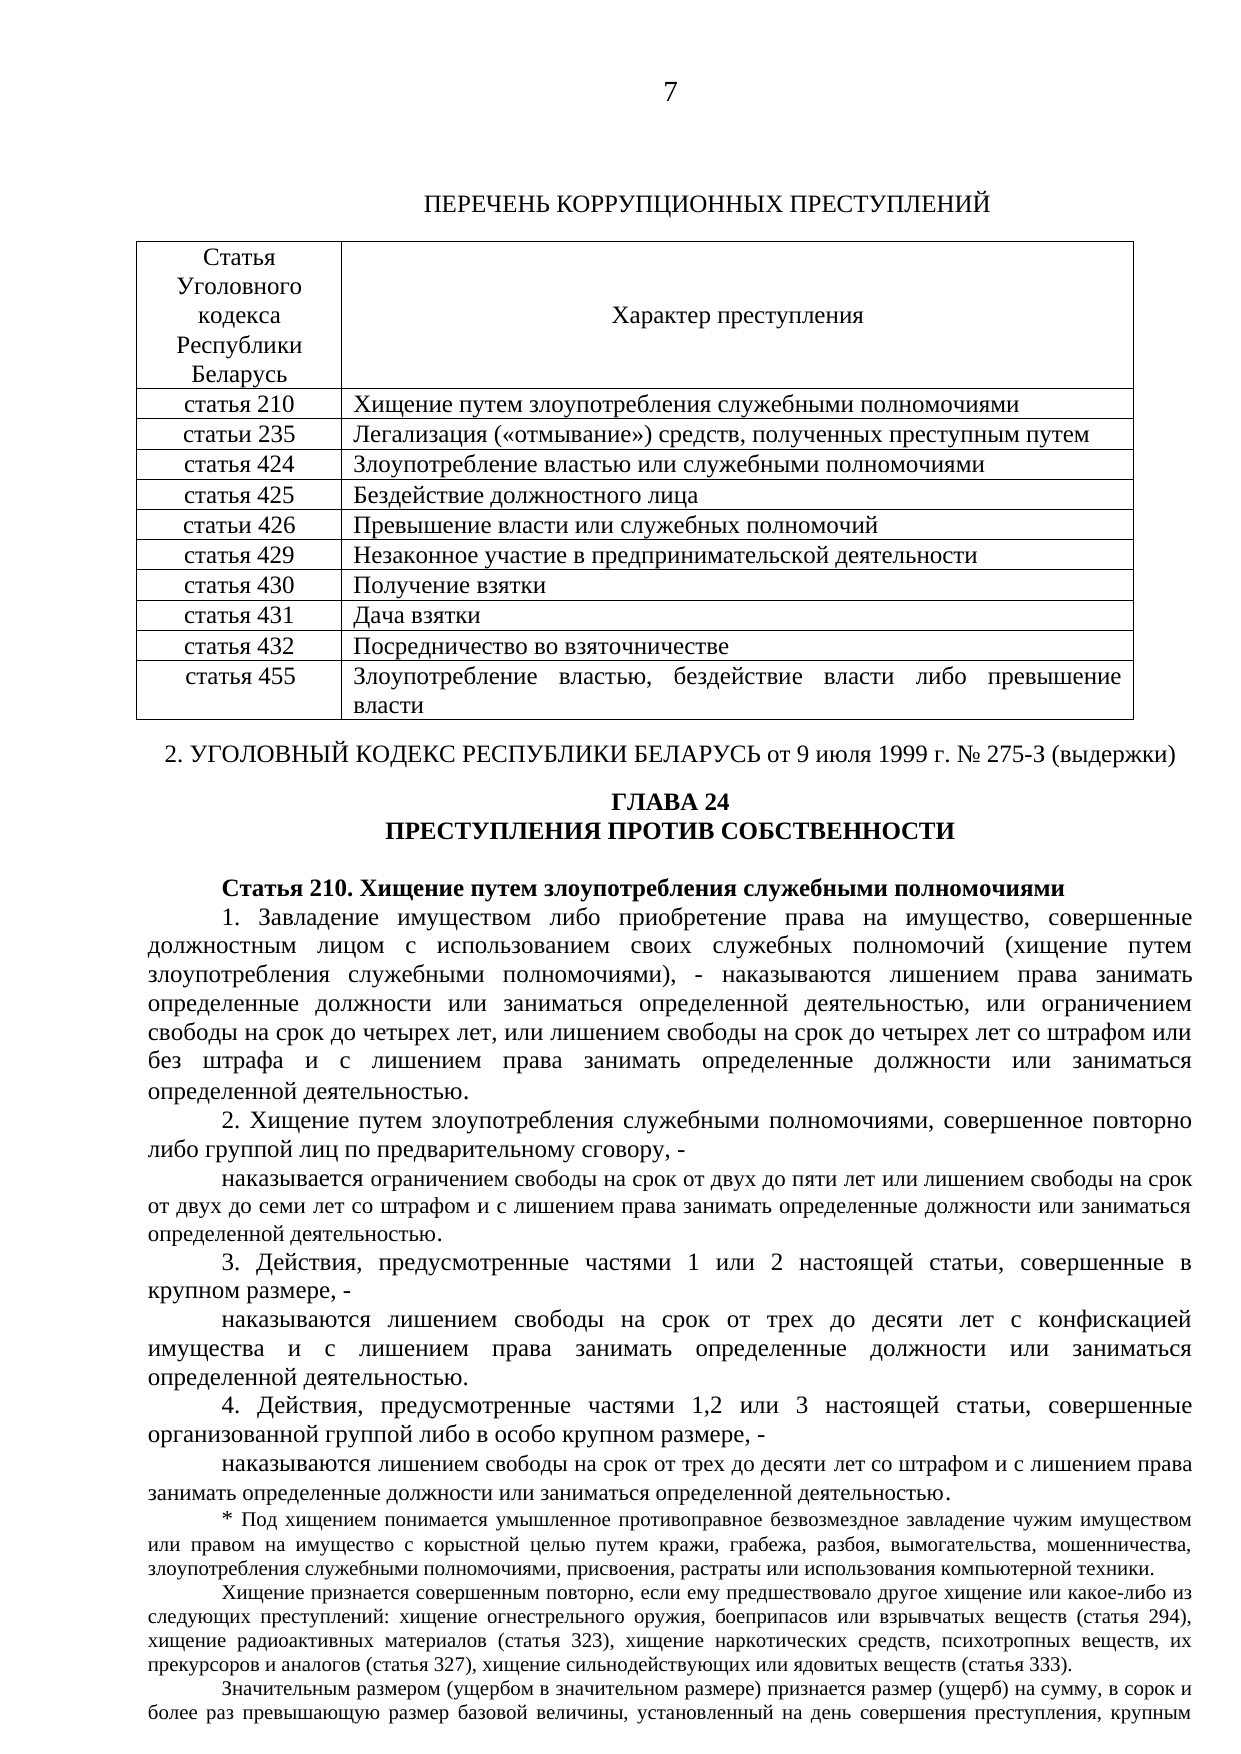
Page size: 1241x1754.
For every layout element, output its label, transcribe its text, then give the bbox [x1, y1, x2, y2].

table_cell Дача взятки [342, 601, 1133, 630]
table_cell статья 430 [137, 570, 341, 599]
text Статья 210. Хищение путем злоупотребления служебными полномочиями [148, 873, 1193, 902]
table_cell Злоупотребление властью или служебными полномочиями [342, 450, 1133, 479]
table_cell Хищение путем злоупотребления служебными полномочиями [342, 389, 1133, 418]
title ПРЕСТУПЛЕНИЯ ПРОТИВ СОБСТВЕННОСТИ [148, 816, 1193, 845]
table_cell статья 431 [137, 601, 341, 630]
table_cell Получение взятки [342, 570, 1133, 599]
table_cell Злоупотребление властью, бездействие власти либо превышение власти [424, 661, 1133, 719]
table_cell статья 455 [137, 661, 341, 719]
table_cell Превышение власти или служебных полномочий [342, 510, 1133, 539]
text наказывается ограничением свободы на срок от двух до пяти лет или лишением свободы на срок от двух до семи лет со штрафом и с лишением права занимать определенные должности или заниматься определенной деятельностью. [148, 1218, 1193, 1247]
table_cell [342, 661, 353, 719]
text 1. Завладение имуществом либо приобретение права на имущество, совершенные должностным лицом с использованием своих служебных полномочий (хищение путем злоупотребления служебными полномочиями), - наказываются лишением права занимать определенные должности или заниматься определенной деятельностью, или ограничением свободы на срок до четырех лет, или лишением свободы на срок до четырех лет со штрафом или без штрафа и с лишением права занимать определенные должности или заниматься определенной деятельностью. [148, 902, 1193, 988]
text 3. Действия, предусмотренные частями 1 или 2 настоящей статьи, совершенные в крупном размере, - [148, 1247, 1193, 1304]
table_header Характер преступления [342, 242, 1133, 388]
text 4. Действия, предусмотренные частями 1,2 или 3 настоящей статьи, совершенные организованной группой либо в особо крупном размере, - [148, 1391, 1193, 1448]
table_cell статья 432 [137, 631, 341, 660]
table_cell статья 210 [137, 389, 341, 418]
text наказываются лишением свободы на срок от трех до десяти лет с конфискацией имущества и с лишением права занимать определенные должности или заниматься определенной деятельностью. [148, 1304, 1193, 1391]
table_cell Легализация («отмывание») средств, полученных преступным путем [342, 419, 1133, 448]
table_cell Незаконное участие в предпринимательской деятельности [342, 540, 1133, 569]
text наказываются лишением свободы на срок от трех до десяти лет со штрафом и с лишением права занимать определенные должности или заниматься определенной деятельностью. [148, 1448, 1193, 1506]
table_cell Посредничество во взяточничестве [342, 631, 1133, 660]
text ПЕРЕЧЕНЬ КОРРУПЦИОННЫХ ПРЕСТУПЛЕНИЙ [148, 189, 1193, 218]
text Хищение признается совершенным повторно, если ему предшествовало другое хищение или какое-либо из следующих преступлений: хищение огнестрельного оружия, боеприпасов или взрывчатых веществ (статья 294), хищение радиоактивных материалов (статья 323), хищение наркотических средств, психотропных веществ, их прекурсоров и аналогов (статья 327), хищение сильнодействующих или ядовитых веществ (статья 333). [148, 1580, 1193, 1676]
text * Под хищением понимается умышленное противоправное безвозмездное завладение чужим имуществом или правом на имущество с корыстной целью путем кражи, грабежа, разбоя, вымогательства, мошенничества, злоупотребления служебными полномочиями, присвоения, растраты или использования компьютерной техники. [148, 1506, 1193, 1580]
table_cell статья 424 [137, 450, 341, 479]
table_cell статьи 426 [137, 510, 341, 539]
text 1. Завладение имуществом либо приобретение права на имущество, совершенные должностным лицом с использованием своих служебных полномочий (хищение путем злоупотребления служебными полномочиями), - наказываются лишением права занимать определенные должности или заниматься определенной деятельностью, или ограничением свободы на срок до четырех лет, или лишением свободы на срок до четырех лет со штрафом или без штрафа и с лишением права занимать определенные должности или заниматься определенной деятельностью. [148, 1074, 1193, 1105]
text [148, 1676, 1193, 1724]
table_cell статьи 235 [137, 419, 341, 448]
table_cell Бездействие должностного лица [342, 480, 1133, 509]
title 2. УГОЛОВНЫЙ КОДЕКС РЕСПУБЛИКИ БЕЛАРУСЬ от 9 июля 1999 г. № 275-З (выдержки) [148, 739, 1193, 768]
table_cell статья 429 [137, 540, 341, 569]
text наказывается ограничением свободы на срок от двух до пяти лет или лишением свободы на срок от двух до семи лет со штрафом и с лишением права занимать определенные должности или заниматься определенной деятельностью. [148, 1163, 1193, 1192]
text 2. Хищение путем злоупотребления служебными полномочиями, совершенное повторно либо группой лиц по предварительному сговору, - [148, 1105, 1193, 1163]
table_header Статья Уголовного кодекса Республики Беларусь [137, 242, 341, 388]
table_cell статья 425 [137, 480, 341, 509]
title ГЛАВА 24 [148, 787, 1193, 816]
